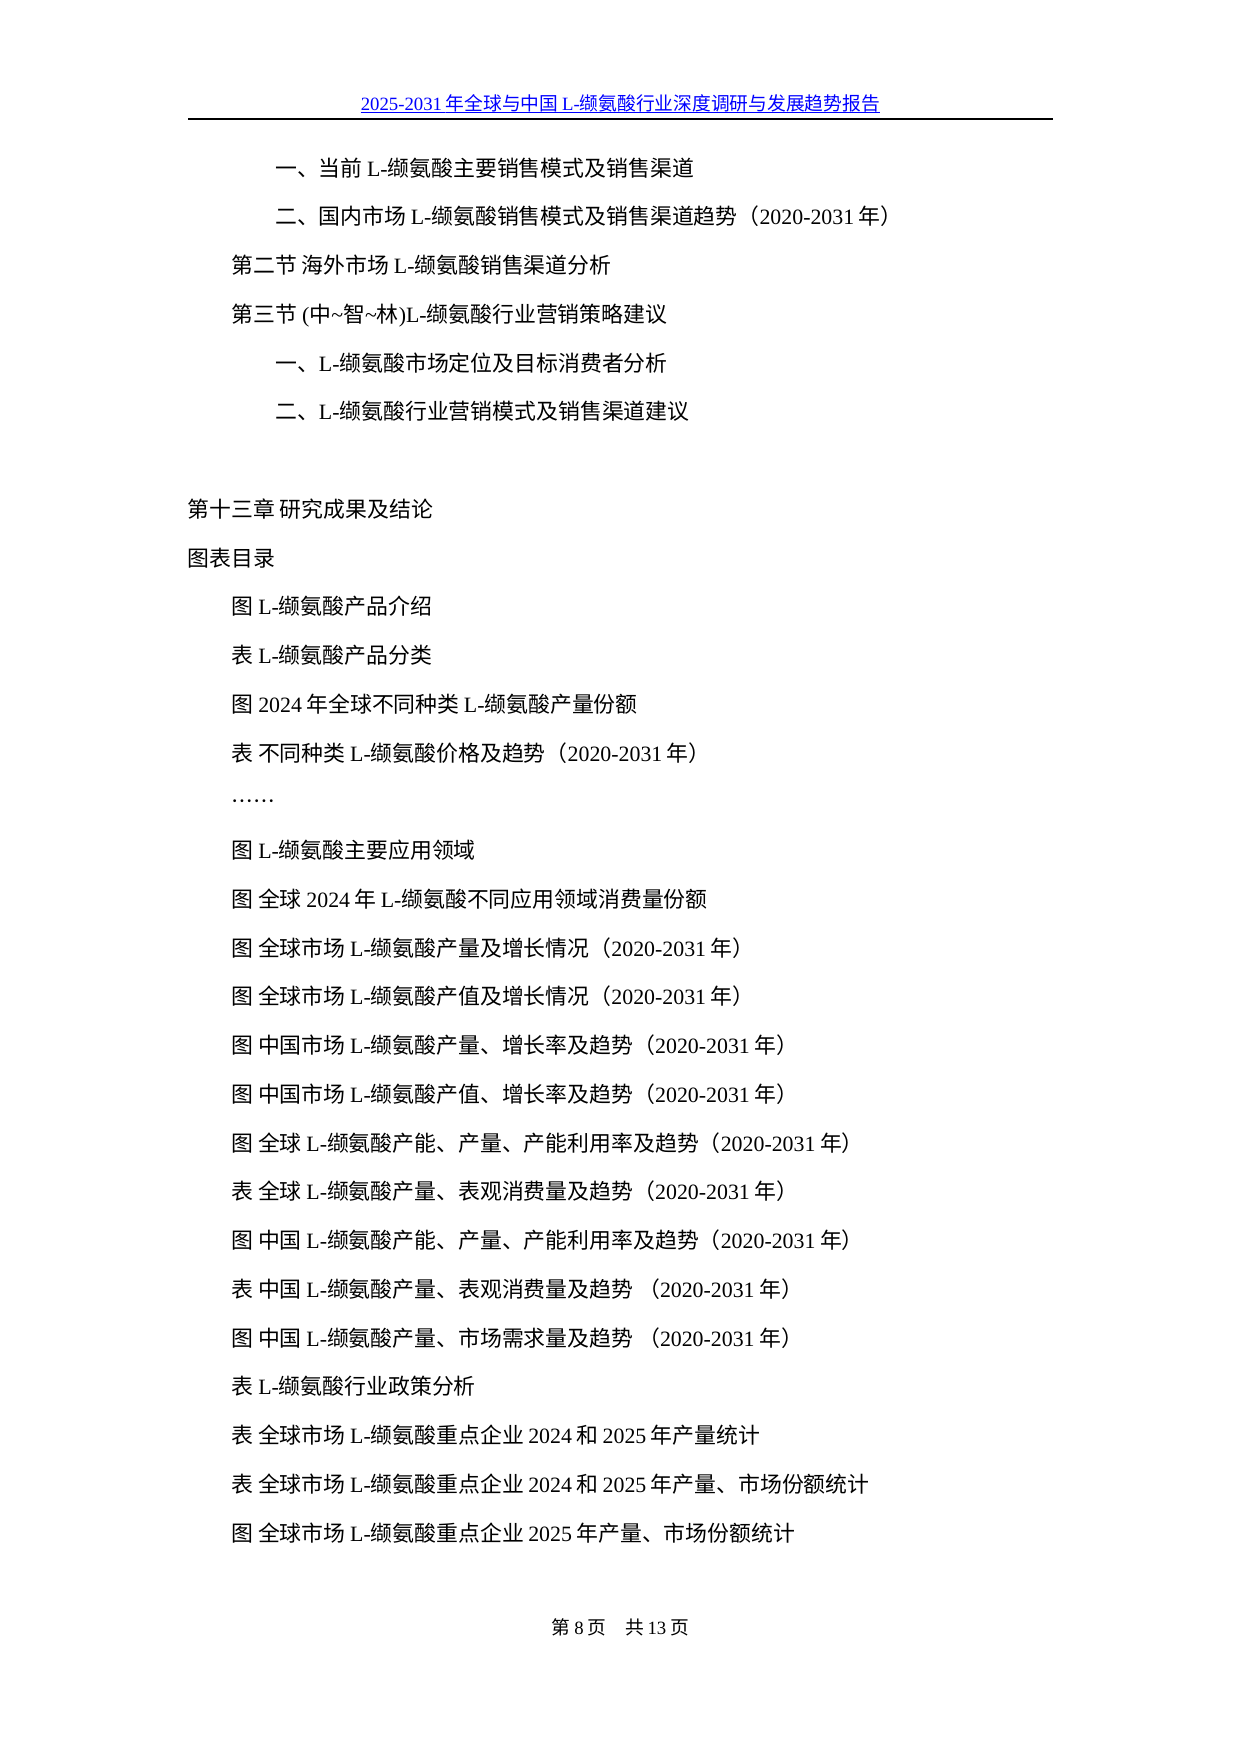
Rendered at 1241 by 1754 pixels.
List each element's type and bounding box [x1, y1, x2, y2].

text [187, 150, 1053, 1548]
